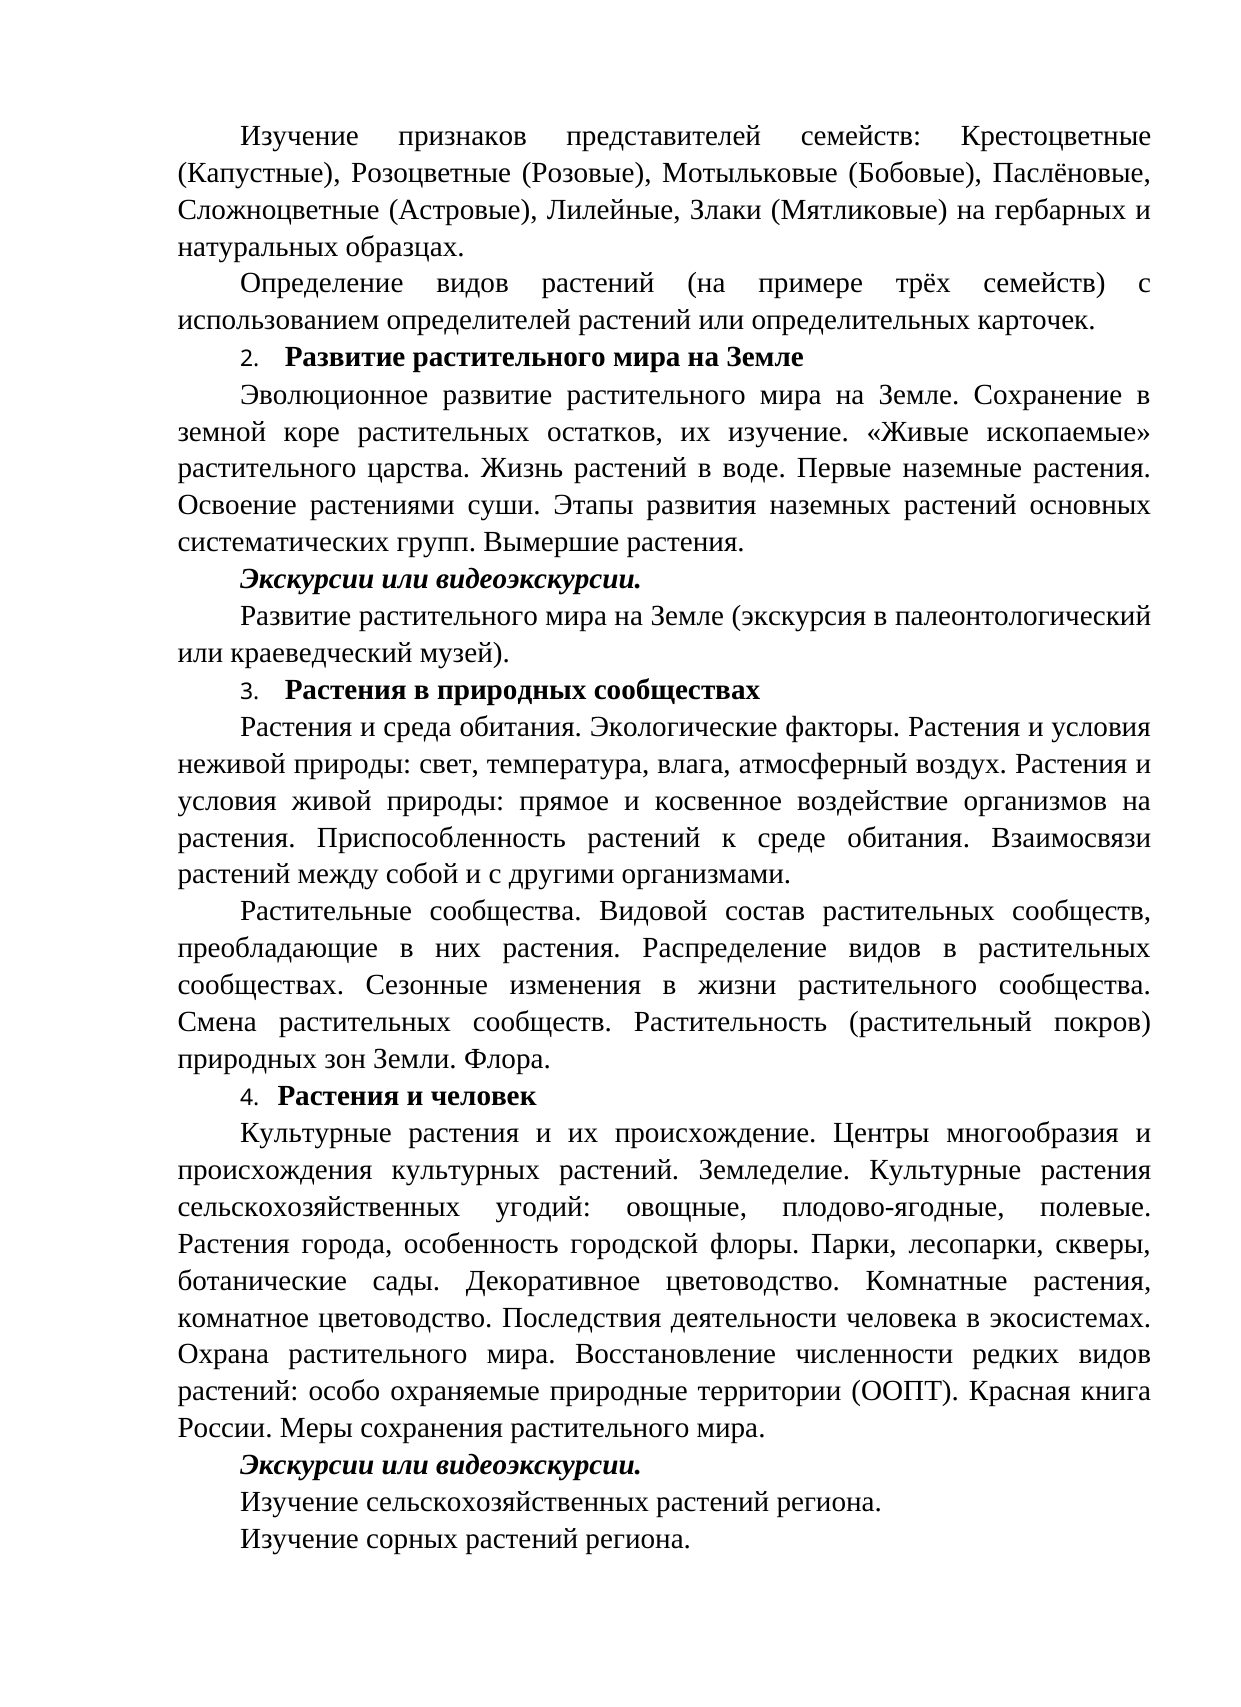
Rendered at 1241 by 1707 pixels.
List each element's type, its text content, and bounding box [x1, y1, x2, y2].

list Растения и человек [240, 1078, 1152, 1112]
text Изучение признаков представителей семейств: Крестоцветные (Капустные), Розоцветные (Розовые), Мотыльковые (Бобовые), Паслёновые, Сложноцветные (Астровые), Лилейные, Злаки (Мятликовые) на гербарных и натуральных образцах. [177, 118, 1152, 262]
text Изучение сорных растений региона. [177, 1521, 1152, 1554]
text Экскурсии или видеоэкскурсии. [177, 1447, 1152, 1481]
list Развитие растительного мира на Земле [240, 339, 1152, 373]
text Экскурсии или видеоэкскурсии. [177, 561, 1152, 595]
text Растительные сообщества. Видовой состав растительных сообществ, преобладающие в них растения. Распределение видов в растительных сообществах. Сезонные изменения в жизни растительного сообщества. Смена растительных сообществ. Растительность (растительный покров) природных зон Земли. Флора. [177, 893, 1152, 1074]
text Изучение сельскохозяйственных растений региона. [177, 1484, 1152, 1518]
text Растения и среда обитания. Экологические факторы. Растения и условия неживой природы: свет, температура, влага, атмосферный воздух. Растения и условия живой природы: прямое и косвенное воздействие организмов на растения. Приспособленность растений к среде обитания. Взаимосвязи растений между собой и с другими организмами. [177, 709, 1152, 890]
text Определение видов растений (на примере трёх семейств) с использованием определителей растений или определительных карточек. [177, 266, 1152, 336]
text Развитие растительного мира на Земле (экскурсия в палеонтологический или краеведческий музей). [177, 598, 1152, 668]
text Эволюционное развитие растительного мира на Земле. Сохранение в земной коре растительных остатков, их изучение. «Живые ископаемые» растительного царства. Жизнь растений в воде. Первые наземные растения. Освоение растениями суши. Этапы развития наземных растений основных систематических групп. Вымершие растения. [177, 377, 1152, 558]
list Растения в природных сообществах [240, 672, 1152, 706]
text Культурные растения и их происхождение. Центры многообразия и происхождения культурных растений. Земледелие. Культурные растения сельскохозяйственных угодий: овощные, плодово-ягодные, полевые. Растения города, особенность городской флоры. Парки, лесопарки, скверы, ботанические сады. Декоративное цветоводство. Комнатные растения, комнатное цветоводство. Последствия деятельности человека в экосистемах. Охрана растительного мира. Восстановление численности редких видов растений: особо охраняемые природные территории (ООПТ). Красная книга России. Меры сохранения растительного мира. [177, 1115, 1152, 1444]
